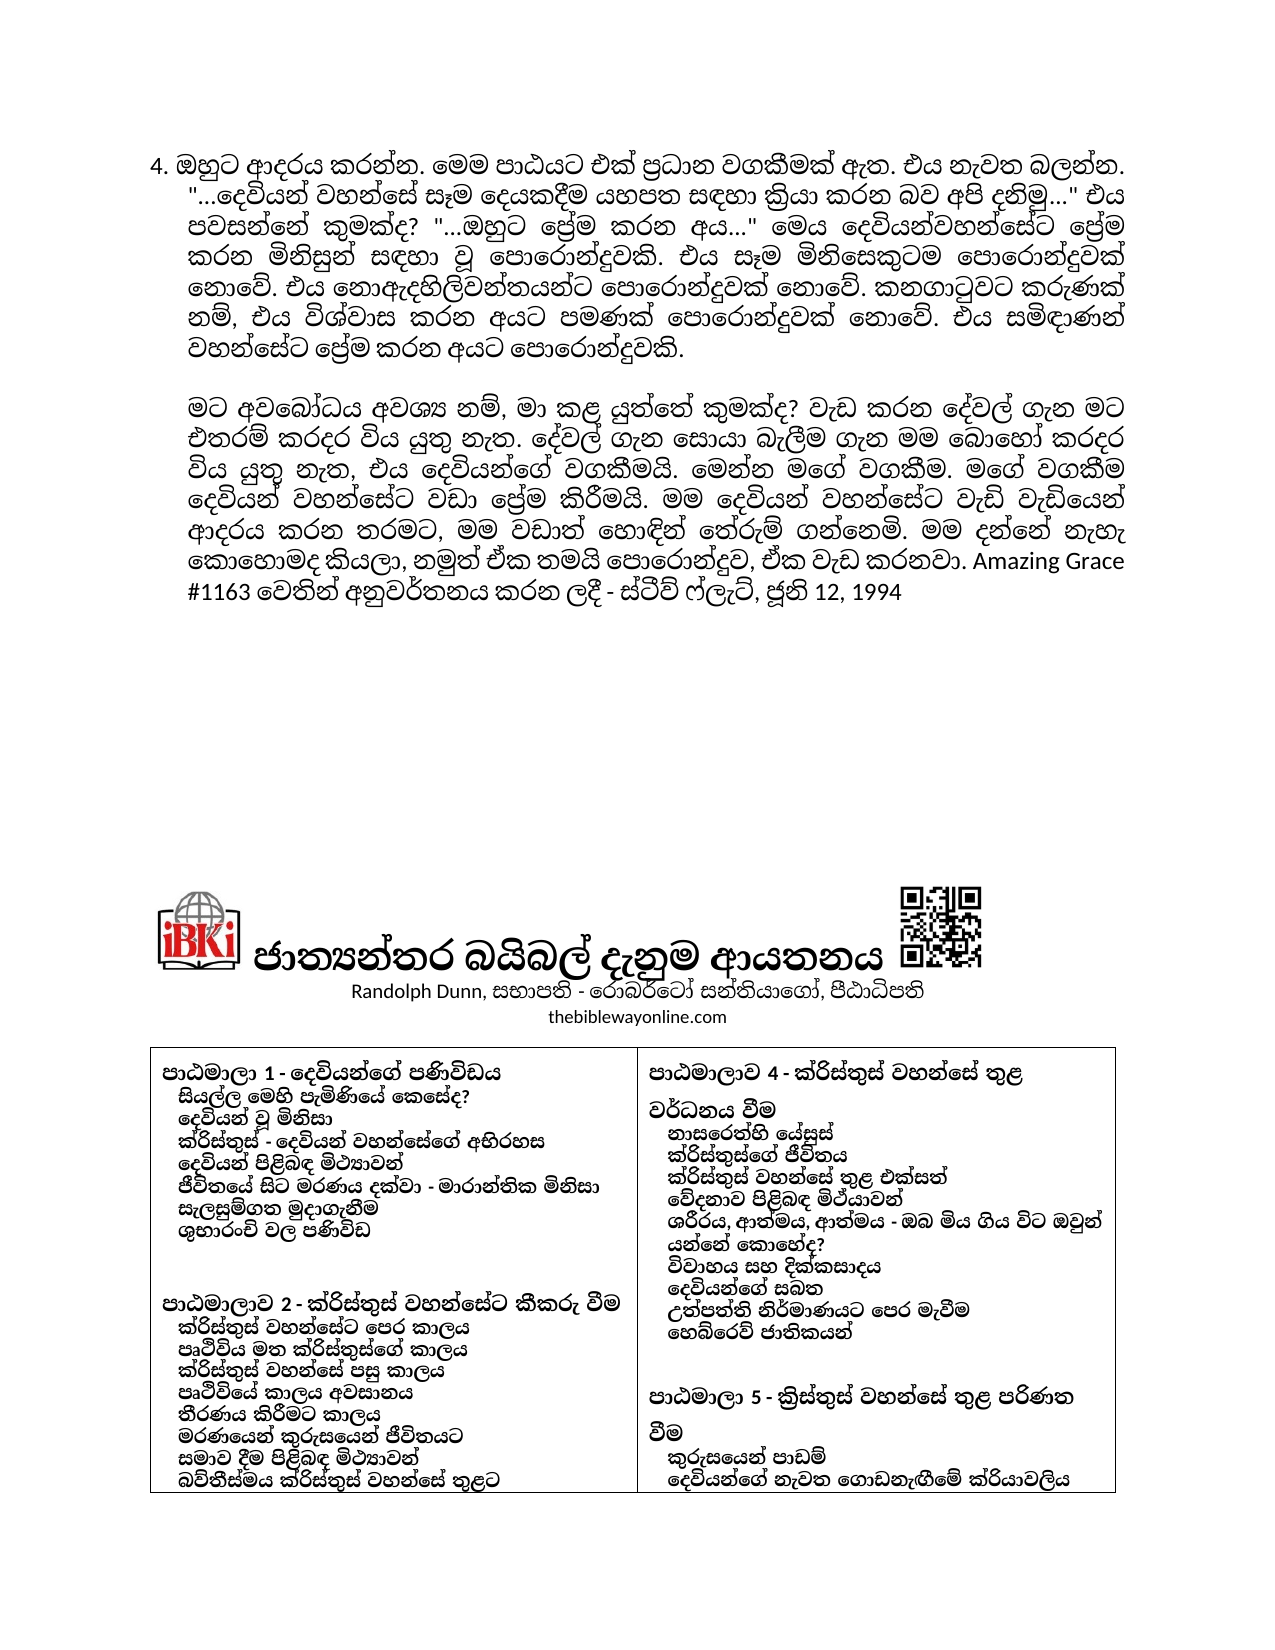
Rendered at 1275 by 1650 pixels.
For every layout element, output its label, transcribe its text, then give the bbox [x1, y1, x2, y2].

picture [897, 1187, 984, 1274]
text Randolph Dunn, සභාපති - රොබර්ටෝ සන්තියාගෝ, පීඨාධිපති [150, 1282, 1125, 1307]
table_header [151, 1352, 637, 1492]
text ජාත්‍යන්තර බයිබල් දැනුම ආයතනය [150, 1187, 1125, 1282]
text කිතුනුවන් සැබවින්ම ඔවුන්ගේ පපුව හරහා "ඉදිකිරීම් සිදුවෙමින් පවතී" යනුවෙන් ලකුණක් තිබිය යුතුය. දෙවියන් වහන්සේ අප මත ක්‍රියා කරන අතර ඔහු අප වටා ක්‍රියා කරමින් සිටින්නේ අපව තවත් යේසුස් මෙන් කිරීමටයි. ඔබ ඔහුගේ පොරොන්දුව දකිනවාද? මට සිදුවන සෑම දෙයක්ම මම තේරුම් නොගන්නෙමි. සමහර වෙලාවට මට ඒක තේරෙන්නෙත් නෑ. මම දණින් වැටී අවබෝධය ඉල්ලා කන්නලව් වන තරමට මම ව්‍යාකූල වනු ඇත. නමුත් මා වෙනුවෙන් මැරෙන්න තරම් මට ආදරය කරන දෙවියන් වහන්සේට ඒ සියල්ල සඳහා රැකවරණයක්, ඉදිරිදර්ශනයක් සහ අරමුණක් ඇති බව මට තේරුම් ගත හැකිය. දැන් ඒක මට අන්තිම දෙයක් ඉතුරු කරනවා. මා කළ යුත්තේ කුමක්ද? [187, 150, 1125, 425]
text 4. ඔහුට ආදරය කරන්න. මෙම පාඨයට එක් ප්‍රධාන වගකීමක් ඇත. එය නැවත බලන්න. "...දෙවියන් වහන්සේ සෑම දෙයකදීම යහපත සඳහා ක්‍රියා කරන බව අපි දනිමු..." එය පවසන්නේ කුමක්ද? "...ඔහුට ප්‍රේම කරන අය..." මෙය දෙවියන්වහන්සේට ප්‍රේම කරන මිනිසුන් සඳහා වූ පොරොන්දුවකි. එය සෑම මිනිසෙකුටම පොරොන්දුවක් නොවේ. එය නොඇදහිලිවන්තයන්ට පොරොන්දුවක් නොවේ. කනගාටුවට කරුණක් නම්, එය විශ්වාස කරන අයට පමණක් පොරොන්දුවක් නොවේ. එය සමිඳාණන් වහන්සේට ප්‍රේම කරන අයට පොරොන්දුවකි. [150, 454, 1125, 667]
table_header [638, 1352, 1115, 1492]
text thebiblewayonline.com [150, 1309, 1125, 1332]
text මට අවබෝධය අවශ්‍ය නම්, මා කළ යුත්තේ කුමක්ද? වැඩ කරන දේවල් ගැන මට එතරම් කරදර විය යුතු නැත. දේවල් ගැන සොයා බැලීම ගැන මම බොහෝ කරදර විය යුතු නැත, එය දෙවියන්ගේ වගකීමයි. මෙන්න මගේ වගකීම. මගේ වගකීම දෙවියන් වහන්සේට වඩා ප්‍රේම කිරීමයි. මම දෙවියන් වහන්සේට වැඩි වැඩියෙන් ආදරය කරන තරමට, මම වඩාත් හොඳින් තේරුම් ගන්නෙමි. මම දන්නේ නැහැ කොහොමද කියලා, නමුත් ඒක තමයි පොරොන්දුව, ඒක වැඩ කරනවා. Amazing Grace #1163 වෙතින් අනුවර්තනය කරන ලදී - ස්ටීව් ෆ්ලැට්, ජූනි 12, 1994 [187, 697, 1125, 910]
picture [150, 1195, 248, 1274]
